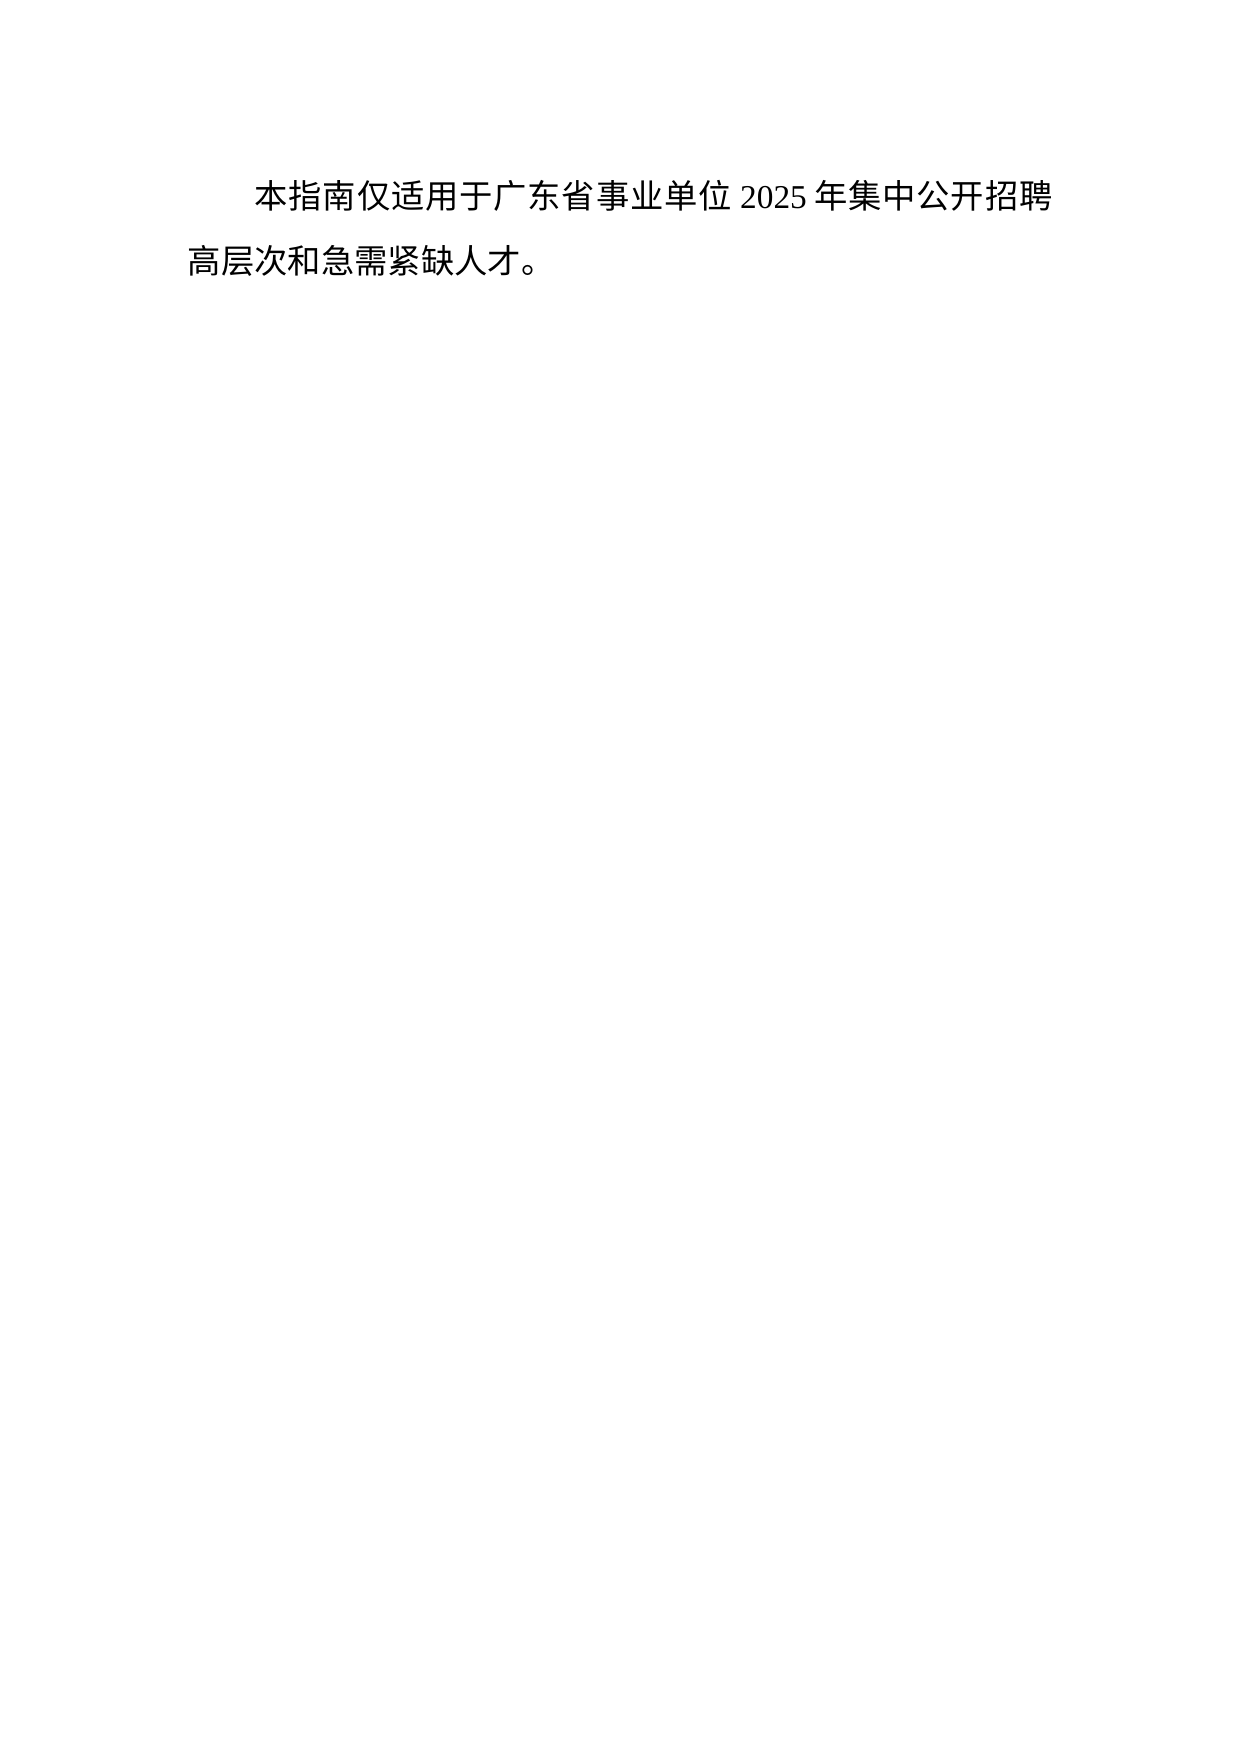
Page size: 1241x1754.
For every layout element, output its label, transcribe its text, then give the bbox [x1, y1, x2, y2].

list 本指南仅适用于广东省事业单位2025年集中公开招聘高层次和急需紧缺人才。 [187, 162, 1053, 292]
